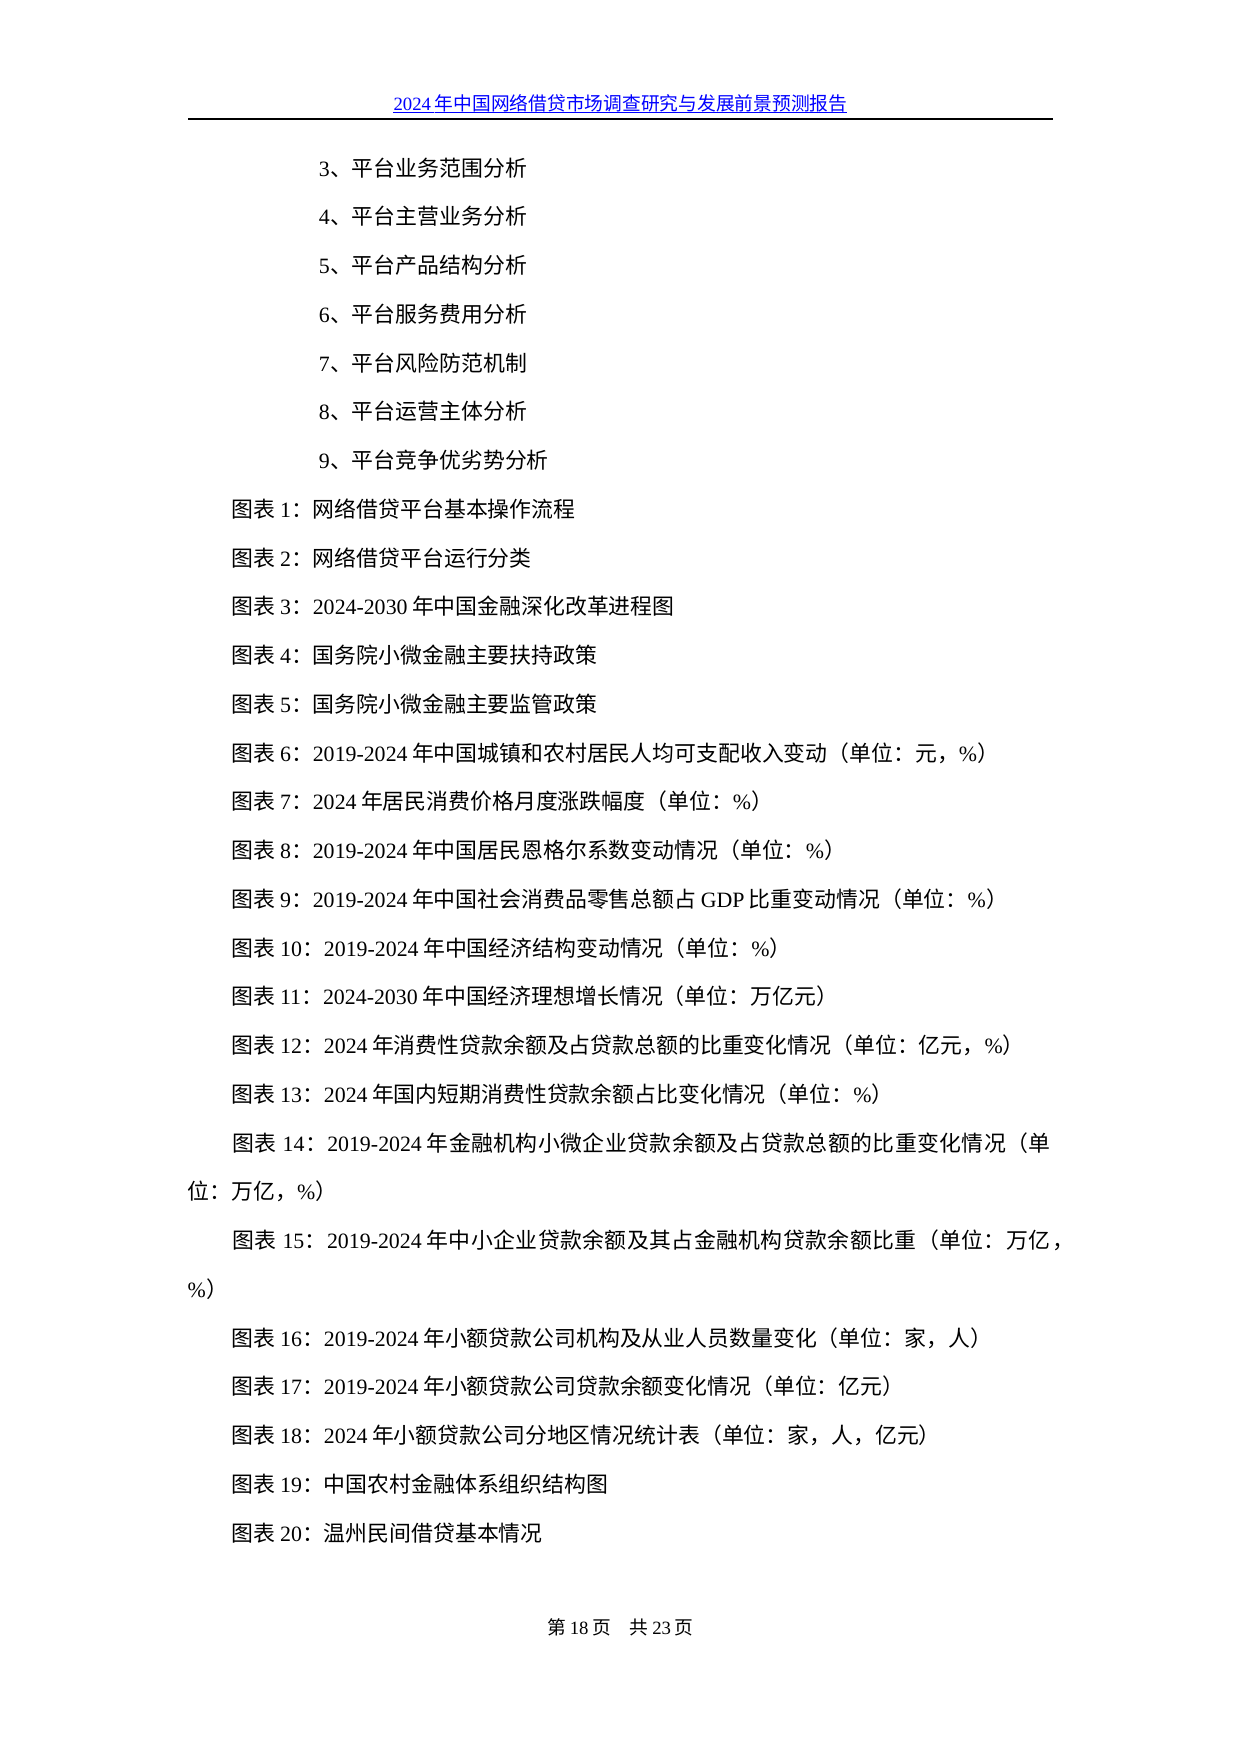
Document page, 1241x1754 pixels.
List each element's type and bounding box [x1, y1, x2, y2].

text [187, 150, 1053, 1548]
